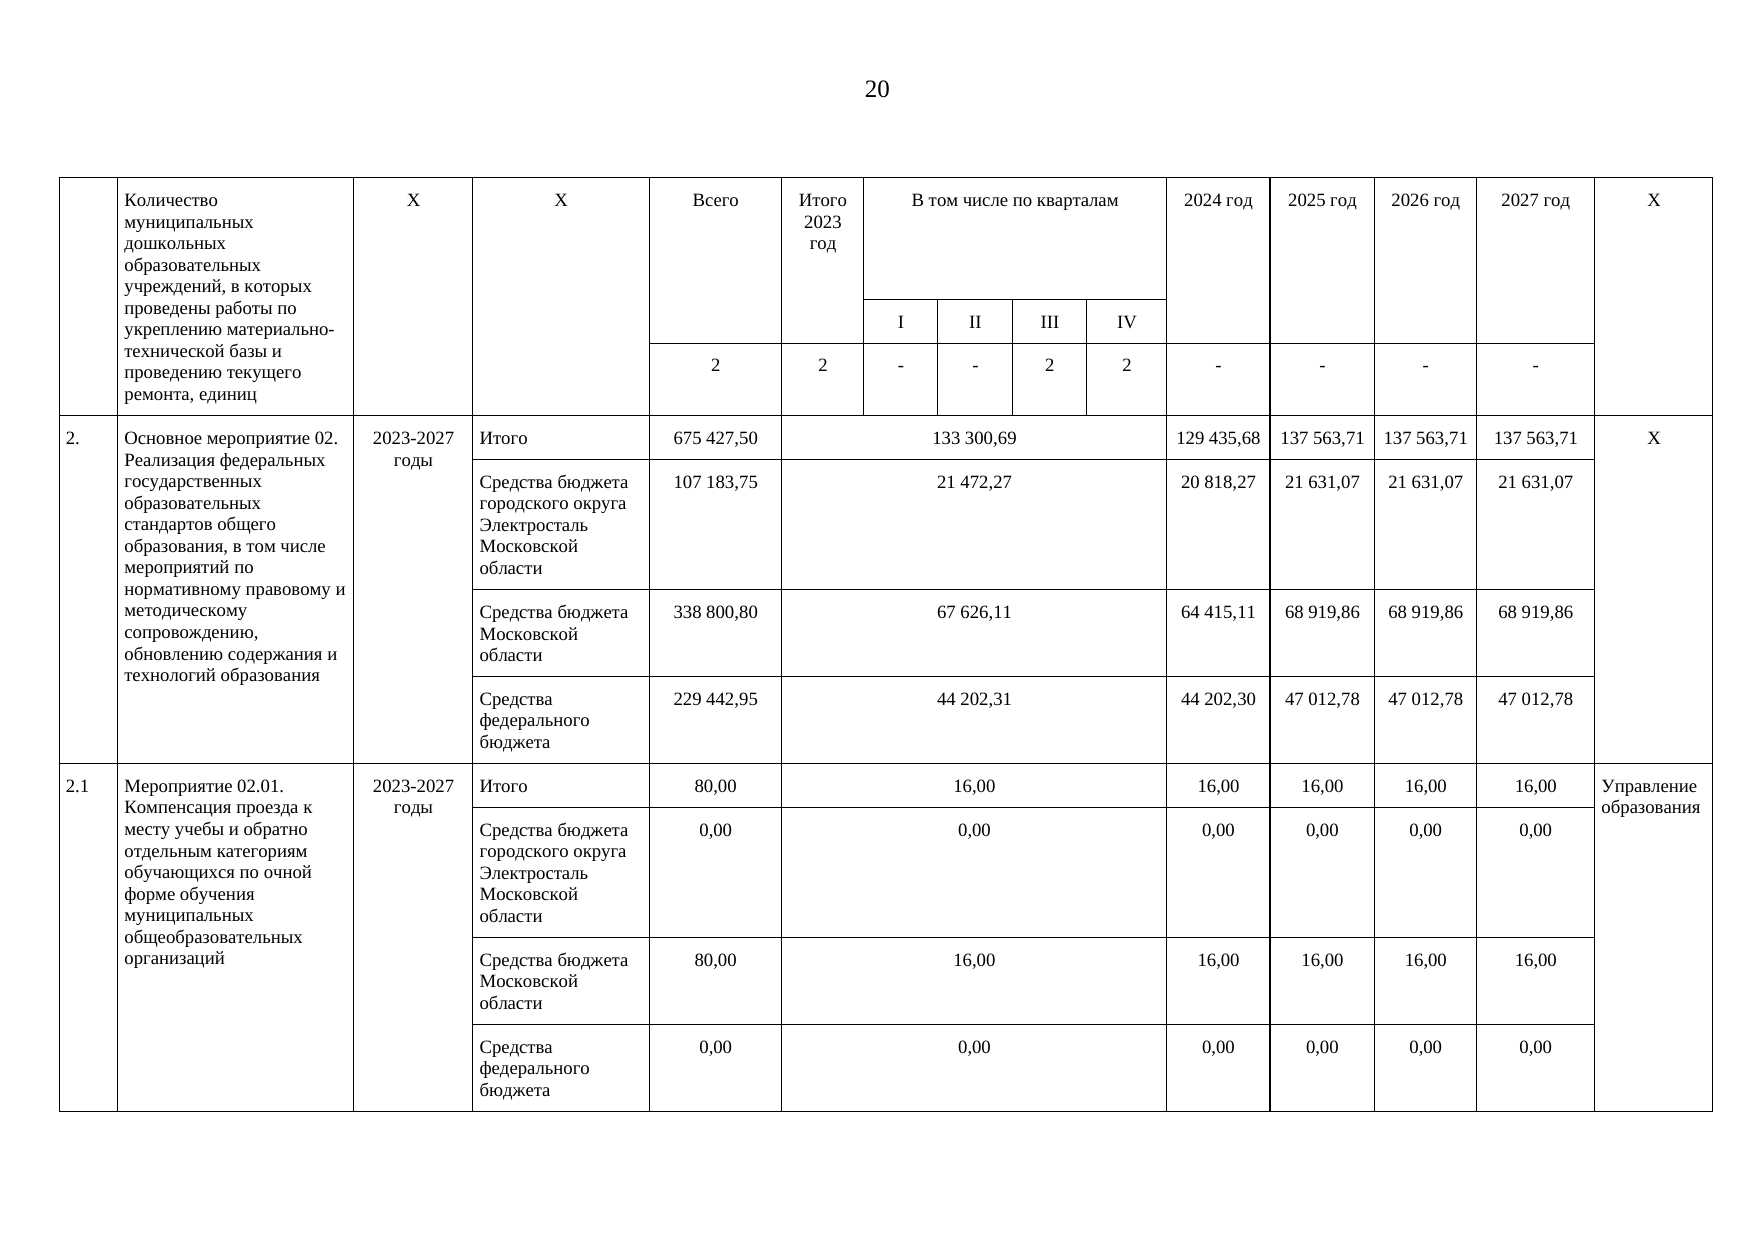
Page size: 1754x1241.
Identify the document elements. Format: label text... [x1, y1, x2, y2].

table_cell Итого 2023 год [782, 178, 863, 343]
table_cell 16,00 [1271, 938, 1374, 1024]
table_cell 80,00 [650, 938, 781, 1024]
table_cell Средства бюджета Московской области [473, 590, 649, 676]
table_cell 0,00 [1375, 1025, 1476, 1111]
table_cell IV [1087, 300, 1166, 343]
table_cell 0,00 [1167, 1025, 1269, 1111]
table_cell Всего [650, 178, 781, 343]
table_cell - [1375, 344, 1476, 415]
table_cell - [1271, 344, 1374, 415]
table_cell 67 626,11 [782, 590, 1166, 676]
table_cell 2 [782, 344, 863, 415]
table_cell 0,00 [782, 1025, 1166, 1111]
table_cell 68 919,86 [1477, 590, 1594, 676]
table_cell 16,00 [1477, 764, 1594, 807]
table_cell 2027 год [1477, 178, 1594, 343]
table_cell - [1477, 344, 1594, 415]
table_cell 16,00 [1477, 938, 1594, 1024]
table_cell X [354, 178, 472, 415]
table_cell 16,00 [782, 938, 1166, 1024]
table_cell 2. [60, 416, 117, 763]
table_cell 47 012,78 [1477, 677, 1594, 763]
table_cell 64 415,11 [1167, 590, 1269, 676]
table_cell 16,00 [1271, 764, 1374, 807]
table_cell Управление образования [1595, 764, 1712, 1111]
table_cell 2024 год [1167, 178, 1269, 343]
table_cell 2 [1013, 344, 1086, 415]
table_cell 47 012,78 [1375, 677, 1476, 763]
table_cell 68 919,86 [1271, 590, 1374, 676]
table_cell Мероприятие 02.01. Компенсация проезда к месту учебы и обратно отдельным категориям обучающихся по очной форме обучения муниципальных общеобразовательных организаций [118, 764, 353, 1111]
table_cell Средства бюджета Московской области [473, 938, 649, 1024]
table_cell Итого [473, 764, 649, 807]
table_cell 2023-2027 годы [354, 764, 472, 1111]
table_cell Средства федерального бюджета [473, 1025, 649, 1111]
table_cell 21 631,07 [1477, 460, 1594, 589]
table_cell 47 012,78 [1271, 677, 1374, 763]
table_cell - [938, 344, 1012, 415]
table_cell 133 300,69 [782, 416, 1166, 459]
table_cell 0,00 [1167, 808, 1269, 937]
table_cell Средства бюджета городского округа Электросталь Московской области [473, 460, 649, 589]
table_cell 44 202,31 [782, 677, 1166, 763]
table_cell - [864, 344, 937, 415]
table_cell 0,00 [1271, 1025, 1374, 1111]
table_cell 0,00 [1477, 808, 1594, 937]
table_cell 0,00 [650, 1025, 781, 1111]
table_cell 0,00 [1375, 808, 1476, 937]
table_cell I [864, 300, 937, 343]
table_cell 44 202,30 [1167, 677, 1269, 763]
table_cell 0,00 [650, 808, 781, 937]
table_cell Х [1595, 416, 1712, 763]
table_cell 2023-2027 годы [354, 416, 472, 763]
table_cell 137 563,71 [1271, 416, 1374, 459]
table_cell 21 472,27 [782, 460, 1166, 589]
table_cell 137 563,71 [1477, 416, 1594, 459]
table_cell 137 563,71 [1375, 416, 1476, 459]
table_cell Основное мероприятие 02. Реализация федеральных государственных образовательных стандартов общего образования, в том числе мероприятий по нормативному правовому и методическому сопровождению, обновлению содержания и технологий образования [118, 416, 353, 763]
table_cell 16,00 [1375, 764, 1476, 807]
table_cell 2.1 [60, 764, 117, 1111]
table_cell 107 183,75 [650, 460, 781, 589]
table_cell 229 442,95 [650, 677, 781, 763]
table_cell 2 [1087, 344, 1166, 415]
table_cell Средства бюджета городского округа Электросталь Московской области [473, 808, 649, 937]
table_cell 0,00 [782, 808, 1166, 937]
table_cell 338 800,80 [650, 590, 781, 676]
table_cell 16,00 [782, 764, 1166, 807]
table_cell Итого [473, 416, 649, 459]
table_cell Средства федерального бюджета [473, 677, 649, 763]
table_cell 80,00 [650, 764, 781, 807]
table_cell X [473, 178, 649, 415]
table_cell - [1167, 344, 1269, 415]
table_cell 675 427,50 [650, 416, 781, 459]
table_cell 68 919,86 [1375, 590, 1476, 676]
table_cell Количество муниципальных дошкольных образовательных учреждений, в которых проведены работы по укреплению материально-технической базы и проведению текущего ремонта, единиц [118, 178, 353, 415]
table_cell 16,00 [1167, 938, 1269, 1024]
table_cell X [1595, 178, 1712, 415]
table_cell 129 435,68 [1167, 416, 1269, 459]
table_cell 16,00 [1375, 938, 1476, 1024]
table_cell 21 631,07 [1375, 460, 1476, 589]
table_cell II [938, 300, 1012, 343]
table_cell В том числе по кварталам [864, 178, 1166, 299]
table_cell 20 818,27 [1167, 460, 1269, 589]
table_cell III [1013, 300, 1086, 343]
table_cell 2025 год [1271, 178, 1374, 343]
table_cell 2026 год [1375, 178, 1476, 343]
table_cell 2 [650, 344, 781, 415]
table_cell 21 631,07 [1271, 460, 1374, 589]
table_cell 0,00 [1477, 1025, 1594, 1111]
table_cell 16,00 [1167, 764, 1269, 807]
table_cell 0,00 [1271, 808, 1374, 937]
